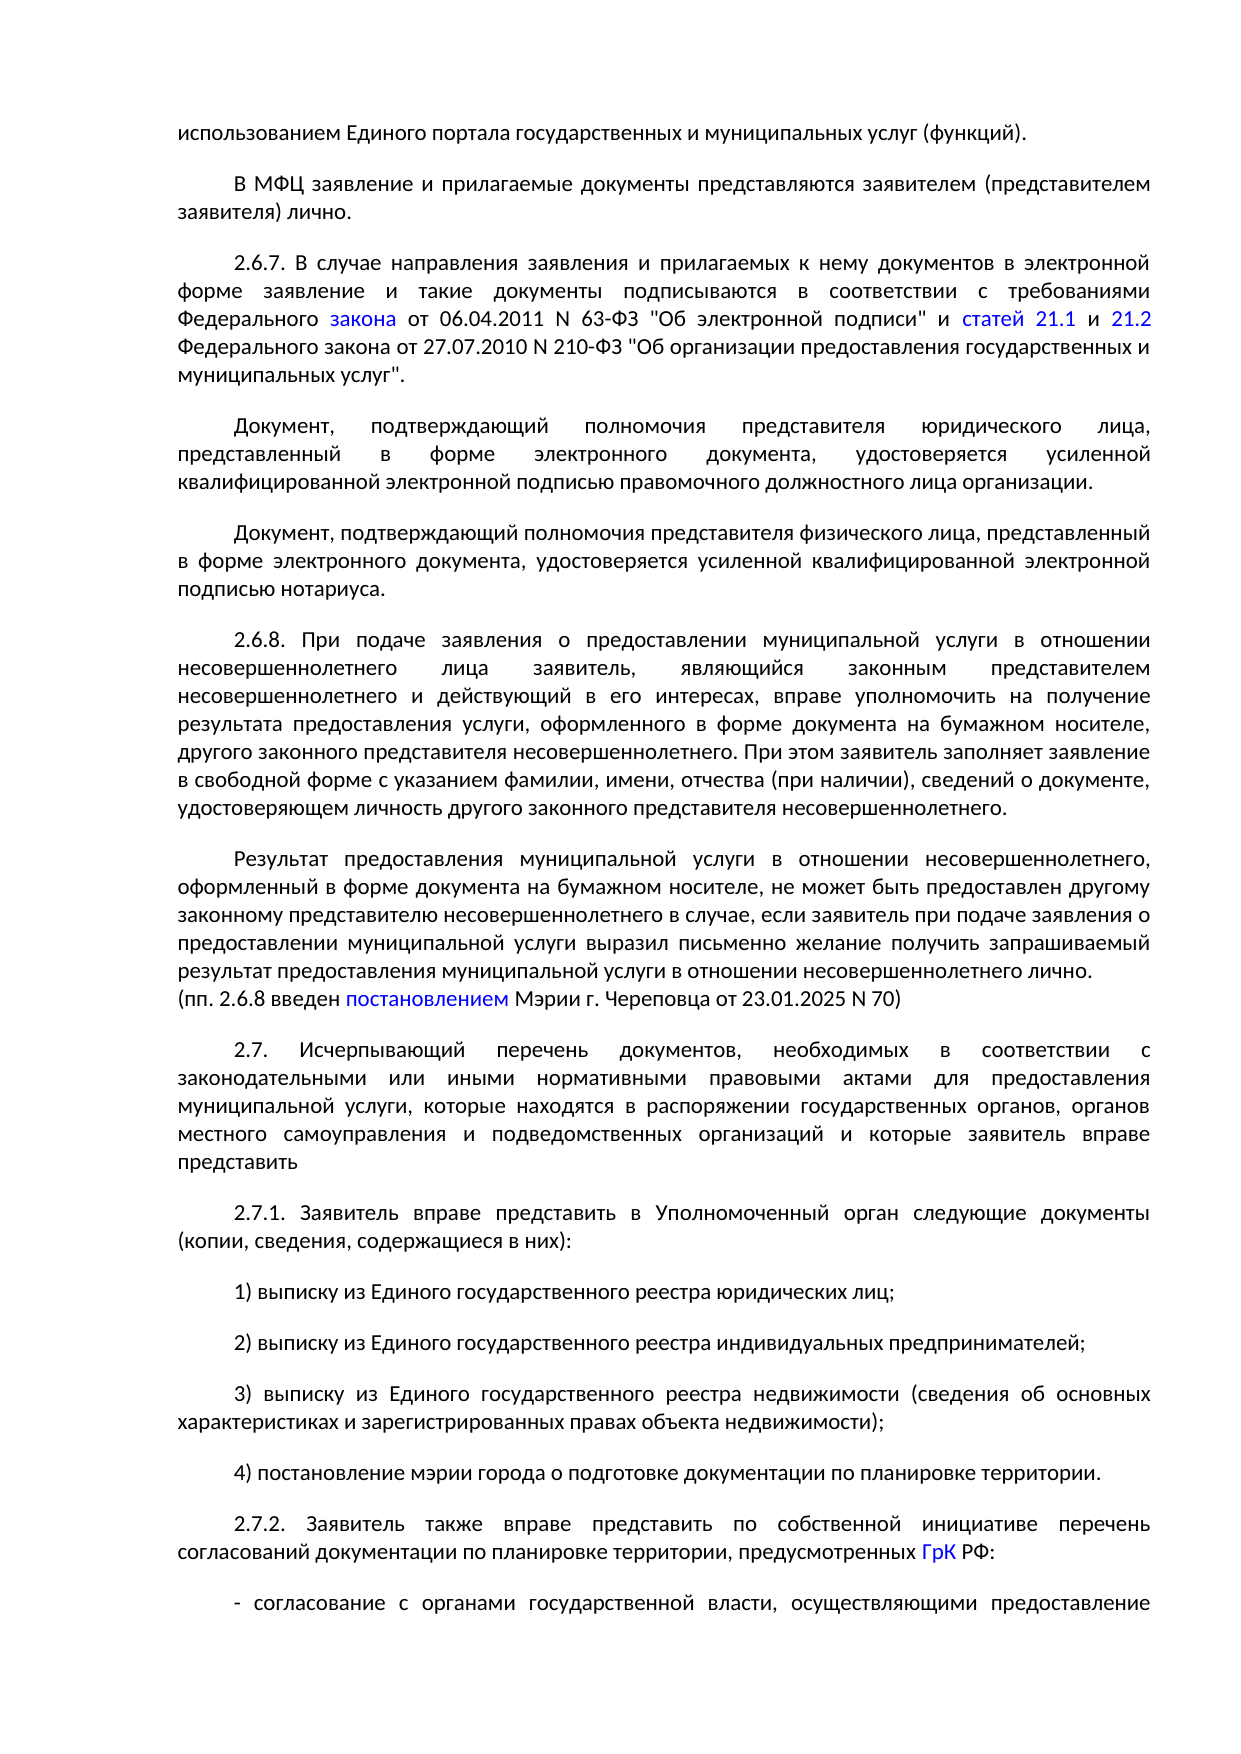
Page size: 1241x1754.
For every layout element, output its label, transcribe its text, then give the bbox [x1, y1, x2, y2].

text (пп. 2.6.8 введен постановлением Мэрии г. Череповца от 23.01.2025 N 70) [177, 984, 1152, 1012]
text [177, 118, 1152, 146]
text 2.7. Исчерпывающий перечень документов, необходимых в соответствии с законодательными или иными нормативными правовыми актами для предоставления муниципальной услуги, которые находятся в распоряжении государственных органов, органов местного самоуправления и подведомственных организаций и которые заявитель вправе представить [177, 1035, 1152, 1175]
text Результат предоставления муниципальной услуги в отношении несовершеннолетнего, оформленный в форме документа на бумажном носителе, не может быть предоставлен другому законному представителю несовершеннолетнего в случае, если заявитель при подаче заявления о предоставлении муниципальной услуги выразил письменно желание получить запрашиваемый результат предоставления муниципальной услуги в отношении несовершеннолетнего лично. [177, 844, 1152, 984]
text В МФЦ заявление и прилагаемые документы представляются заявителем (представителем заявителя) лично. [177, 169, 1152, 225]
text 3) выписку из Единого государственного реестра недвижимости (сведения об основных характеристиках и зарегистрированных правах объекта недвижимости); [177, 1379, 1152, 1435]
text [177, 1588, 1152, 1616]
text 1) выписку из Единого государственного реестра юридических лиц; [177, 1277, 1152, 1305]
text 4) постановление мэрии города о подготовке документации по планировке территории. [177, 1458, 1152, 1486]
text 2.6.7. В случае направления заявления и прилагаемых к нему документов в электронной форме заявление и такие документы подписываются в соответствии с требованиями Федерального закона от 06.04.2011 N 63-ФЗ "Об электронной подписи" и статей 21.1 и 21.2 Федерального закона от 27.07.2010 N 210-ФЗ "Об организации предоставления государственных и муниципальных услуг". [177, 248, 1152, 388]
text 2.6.8. При подаче заявления о предоставлении муниципальной услуги в отношении несовершеннолетнего лица заявитель, являющийся законным представителем несовершеннолетнего и действующий в его интересах, вправе уполномочить на получение результата предоставления услуги, оформленного в форме документа на бумажном носителе, другого законного представителя несовершеннолетнего. При этом заявитель заполняет заявление в свободной форме с указанием фамилии, имени, отчества (при наличии), сведений о документе, удостоверяющем личность другого законного представителя несовершеннолетнего. [177, 625, 1152, 821]
text 2.7.1. Заявитель вправе представить в Уполномоченный орган следующие документы (копии, сведения, содержащиеся в них): [177, 1198, 1152, 1254]
text 2) выписку из Единого государственного реестра индивидуальных предпринимателей; [177, 1328, 1152, 1356]
text 2.7.2. Заявитель также вправе представить по собственной инициативе перечень согласований документации по планировке территории, предусмотренных ГрК РФ: [177, 1509, 1152, 1565]
text Документ, подтверждающий полномочия представителя физического лица, представленный в форме электронного документа, удостоверяется усиленной квалифицированной электронной подписью нотариуса. [177, 518, 1152, 602]
text Документ, подтверждающий полномочия представителя юридического лица, представленный в форме электронного документа, удостоверяется усиленной квалифицированной электронной подписью правомочного должностного лица организации. [177, 411, 1152, 495]
